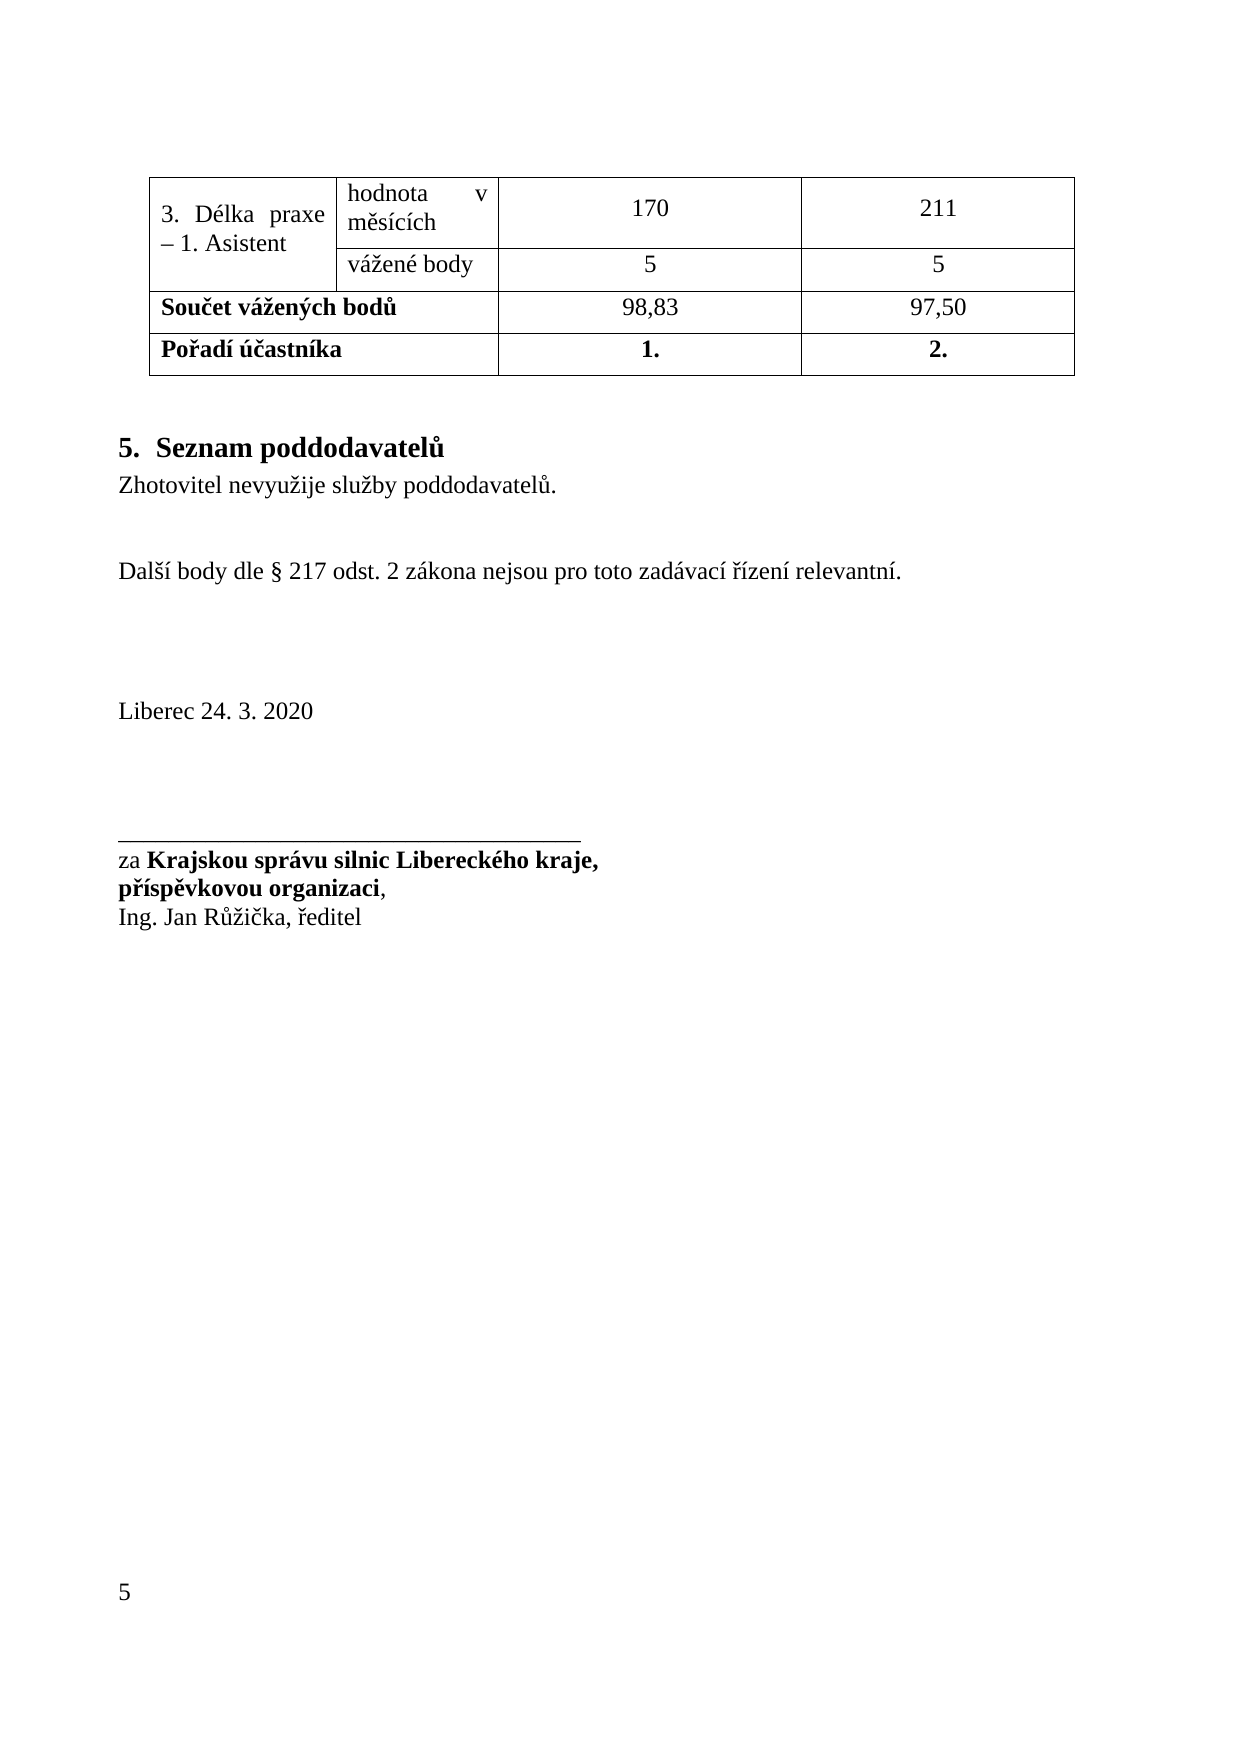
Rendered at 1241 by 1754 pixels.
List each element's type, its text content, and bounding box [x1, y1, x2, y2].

table_cell 3. Délka praxe – 1. Asistent [150, 178, 336, 291]
table_cell 1. [499, 334, 801, 375]
table_cell 5 [499, 249, 801, 291]
table_cell 211 [802, 178, 1074, 248]
table_cell 170 [499, 178, 801, 248]
table_cell vážené body [337, 249, 498, 291]
table_cell Součet vážených bodů [150, 292, 498, 333]
table_cell 2. [802, 334, 1074, 375]
table_cell 5 [802, 249, 1074, 291]
subtitle Seznam poddodavatelů [118, 430, 1106, 463]
text příspěvkovou organizaci, [118, 873, 1106, 902]
text za Krajskou správu silnic Libereckého kraje, [118, 845, 1106, 873]
text Ing. Jan Růžička, ředitel [118, 902, 1106, 931]
text Liberec 24. 3. 2020 [118, 696, 1106, 725]
table_cell Pořadí účastníka [150, 334, 498, 375]
text Zhotovitel nevyužije služby poddodavatelů. [118, 470, 1106, 498]
table_cell 98,83 [499, 292, 801, 333]
table_cell hodnota v měsících [337, 178, 498, 248]
text _____________________________________ [118, 816, 1106, 845]
table_cell 97,50 [802, 292, 1074, 333]
text Další body dle § 217 odst. 2 zákona nejsou pro toto zadávací řízení relevantní. [118, 556, 1106, 585]
